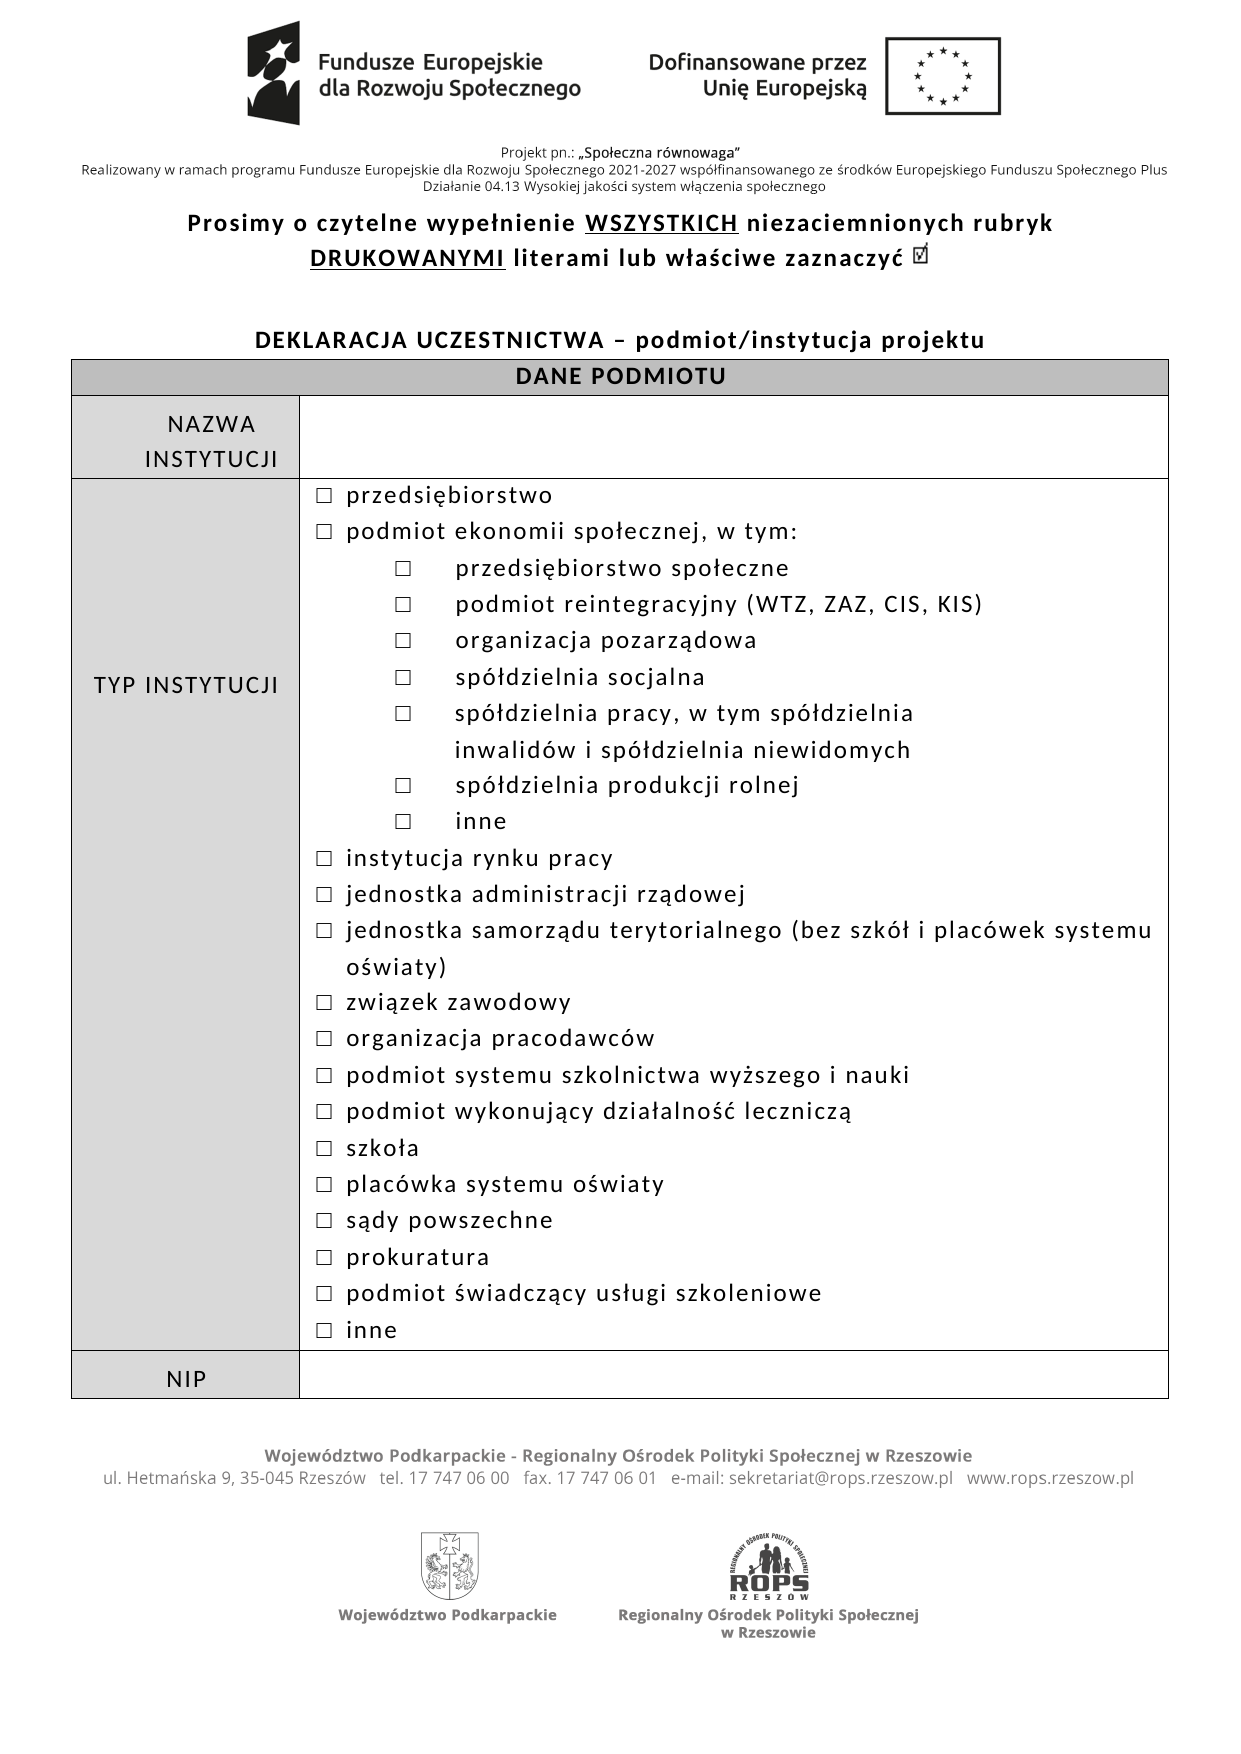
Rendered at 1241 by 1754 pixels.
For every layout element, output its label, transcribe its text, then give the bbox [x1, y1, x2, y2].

picture [2, 0, 1241, 204]
table_header DANE PODMIOTU [72, 360, 1168, 395]
subtitle DEKLARACJA UCZESTNICTWA – podmiot/instytucja projektu [148, 324, 1093, 355]
table_cell NAZWA INSTYTUCJI [72, 396, 299, 478]
table_cell NIP [72, 1351, 299, 1398]
picture [912, 241, 930, 267]
table_cell TYP INSTYTUCJI [72, 479, 299, 1350]
table_cell przedsiębiorstwo podmiot ekonomii społecznej, w tym: przedsiębiorstwo społeczne podmiot reintegracyjny (WTZ, ZAZ, CIS, KIS) organizacja pozarządowa spółdzielnia socjalna spółdzielnia pracy, w tym spółdzielnia inwalidów i spółdzielnia niewidomych spółdzielnia produkcji rolnej inne instytucja rynku pracy jednostka administracji rządowej jednostka samorządu terytorialnego (bez szkół i placówek systemu oświaty) związek zawodowy organizacja pracodawców podmiot systemu szkolnictwa wyższego i nauki podmiot wykonujący działalność leczniczą szkoła placówka systemu oświaty sądy powszechne prokuratura podmiot świadczący usługi szkoleniowe inne [300, 479, 1168, 1350]
subtitle Prosimy o czytelne wypełnienie WSZYSTKICH niezaciemnionych rubryk DRUKOWANYMI literami lub właściwe zaznaczyć [148, 207, 1093, 273]
table_cell [300, 396, 1168, 478]
table_cell [300, 1351, 1168, 1398]
picture [5, 1415, 1241, 1670]
